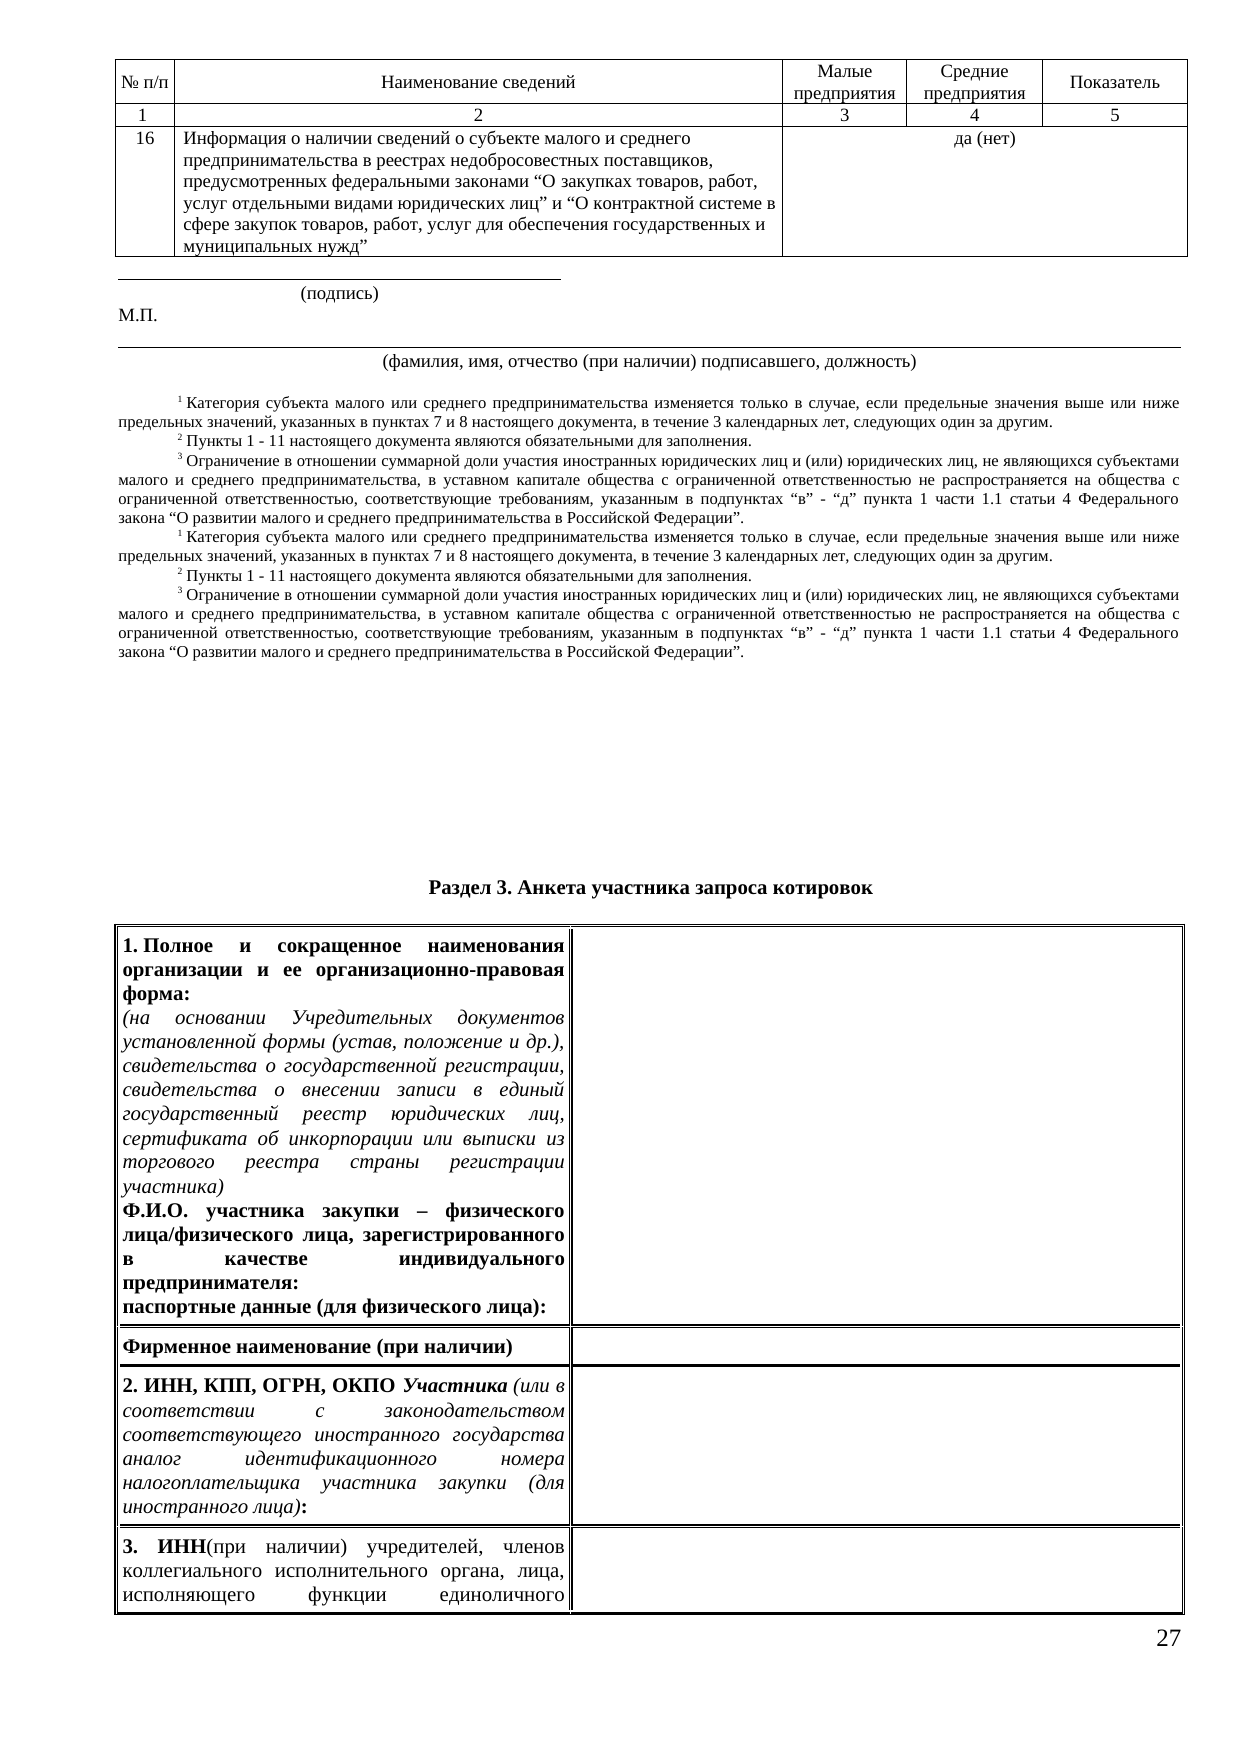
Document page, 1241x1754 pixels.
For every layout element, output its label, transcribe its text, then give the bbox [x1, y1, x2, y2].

table_cell Информация о наличии сведений о субъекте малого и среднего предпринимательства в реестрах недобросовестных поставщиков, предусмотренных федеральными законами “О закупках товаров, работ, услуг отдельными видами юридических лиц” и “О контрактной системе в сфере закупок товаров, работ, услуг для обеспечения государственных и муниципальных нужд” [175, 127, 782, 256]
table_cell [573, 1324, 1182, 1364]
table_header Малые предприятия [783, 60, 906, 103]
text 2 Пункты 1 - 11 настоящего документа являются обязательными для заполнения. [118, 431, 1181, 450]
text 2 Пункты 1 - 11 настоящего документа являются обязательными для заполнения. [118, 565, 1181, 584]
text 1 Категория субъекта малого или среднего предпринимательства изменяется только в случае, если предельные значения выше или ниже предельных значений, указанных в пунктах 7 и 8 настоящего документа, в течение 3 календарных лет, следующих один за другим. [118, 393, 1181, 431]
table_cell да (нет) [783, 127, 1187, 256]
text (фамилия, имя, отчество (при наличии) подписавшего, должность) [118, 348, 1181, 371]
table_header [571, 927, 1182, 1324]
text Раздел 3. Анкета участника запроса котировок [428, 875, 1181, 899]
table_cell [571, 1524, 1182, 1612]
table_header 1. Полное и сокращенное наименования организации и ее организационно-правовая форма: (на основании Учредительных документов установленной формы (устав, положение и др.), свидетельства о государственной регистрации, свидетельства о внесении записи в единый государственный реестр юридических лиц, сертификата об инкорпорации или выписки из торгового реестра страны регистрации участника) Ф.И.О. участника закупки – физического лица/физического лица, зарегистрированного в качестве индивидуального предпринимателя: паспортные данные (для физического лица): [118, 925, 571, 1324]
text 3 Ограничение в отношении суммарной доли участия иностранных юридических лиц и (или) юридических лиц, не являющихся субъектами малого и среднего предпринимательства, в уставном капитале общества с ограниченной ответственностью не распространяется на общества с ограниченной ответственностью, соответствующие требованиям, указанным в подпунктах “в” - “д” пункта 1 части 1.1 статьи 4 Федерального закона “О развитии малого и среднего предпринимательства в Российской Федерации”. [118, 584, 1181, 661]
table_header Средние предприятия [907, 60, 1042, 103]
table_cell 2. ИНН, КПП, ОГРН, ОКПО Участника (или в соответствии с законодательством соответствующего иностранного государства аналог идентификационного номера налогоплательщика участника закупки (для иностранного лица): [118, 1364, 569, 1524]
table_cell [573, 1364, 1182, 1524]
table_cell 16 [116, 127, 174, 256]
table_cell Фирменное наименование (при наличии) [118, 1324, 569, 1364]
text (подпись) [118, 280, 561, 303]
text 1 Категория субъекта малого или среднего предпринимательства изменяется только в случае, если предельные значения выше или ниже предельных значений, указанных в пунктах 7 и 8 настоящего документа, в течение 3 календарных лет, следующих один за другим. [118, 527, 1181, 565]
table_header Показатель [1043, 60, 1187, 103]
table_cell 2 [175, 104, 782, 126]
table_header № п/п [116, 60, 174, 103]
text 3 Ограничение в отношении суммарной доли участия иностранных юридических лиц и (или) юридических лиц, не являющихся субъектами малого и среднего предпринимательства, в уставном капитале общества с ограниченной ответственностью не распространяется на общества с ограниченной ответственностью, соответствующие требованиям, указанным в подпунктах “в” - “д” пункта 1 части 1.1 статьи 4 Федерального закона “О развитии малого и среднего предпринимательства в Российской Федерации”. [118, 450, 1181, 527]
table_cell 4 [907, 104, 1042, 126]
table_cell 1 2 [116, 104, 174, 126]
table_cell 3 [783, 104, 906, 126]
table_header Наименование сведений [175, 60, 782, 103]
table_cell 5 [1043, 104, 1187, 126]
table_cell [118, 1524, 571, 1612]
text М.П. [118, 303, 1181, 325]
